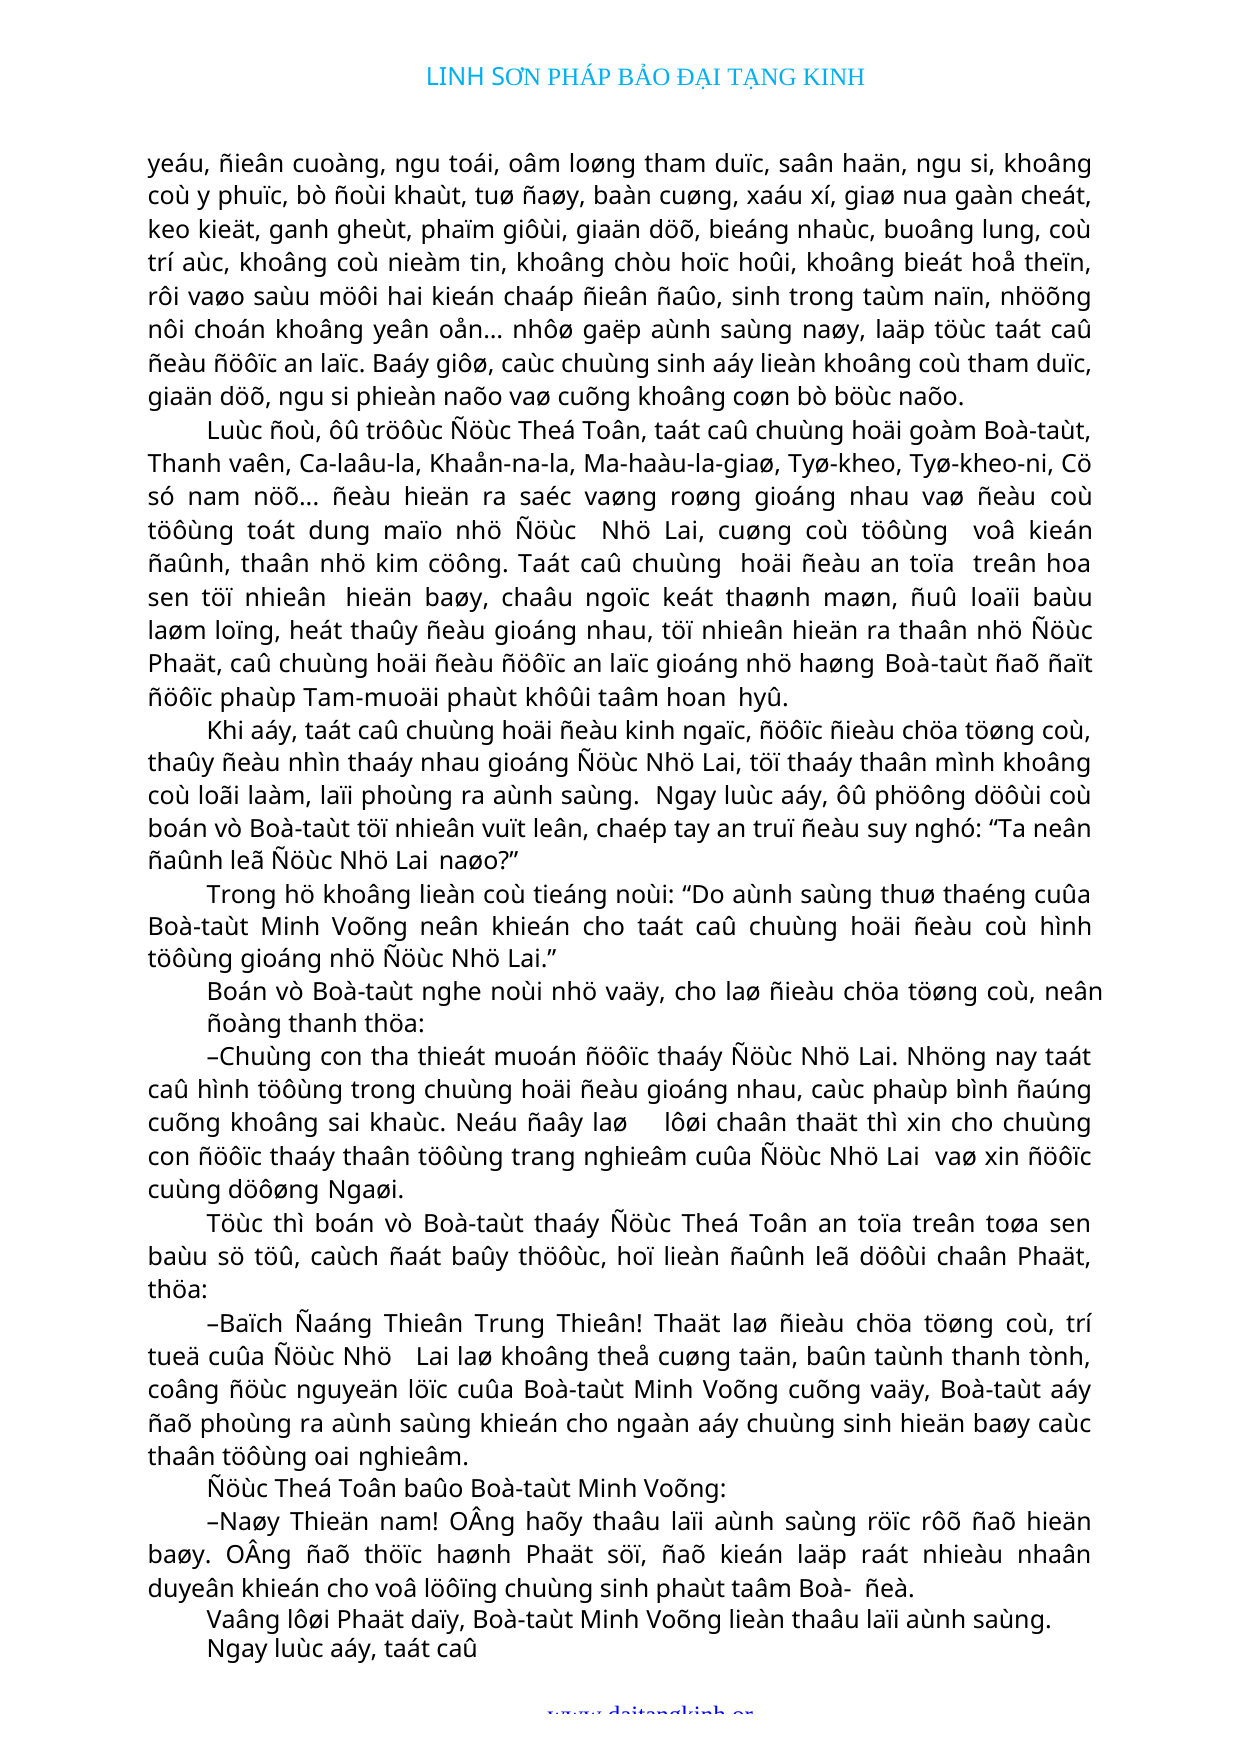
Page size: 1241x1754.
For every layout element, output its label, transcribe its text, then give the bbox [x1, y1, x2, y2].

text Luùc ñoù, ôû tröôùc Ñöùc Theá Toân, taát caû chuùng hoäi goàm Boà-taùt, Thanh vaên, Ca-laâu-la, Khaån-na-la, Ma-haàu-la-giaø, Tyø-kheo, Tyø-kheo-ni, Cö só nam nöõ... ñeàu hieän ra saéc vaøng roøng gioáng nhau vaø ñeàu coù töôùng toát dung maïo nhö Ñöùc Nhö Lai, cuøng coù töôùng voâ kieán ñaûnh, thaân nhö kim cöông. Taát caû chuùng hoäi ñeàu an toïa treân hoa sen töï nhieân hieän baøy, chaâu ngoïc keát thaønh maøn, ñuû loaïi baùu laøm loïng, heát thaûy ñeàu gioáng nhau, töï nhieân hieän ra thaân nhö Ñöùc Phaät, caû chuùng hoäi ñeàu ñöôïc an laïc gioáng nhö haøng Boà-taùt ñaõ ñaït ñöôïc phaùp Tam-muoäi phaùt khôûi taâm hoan hyû. [147, 413, 1093, 713]
text Ñöùc Theá Toân baûo Boà-taùt Minh Voõng: [206, 1473, 1105, 1504]
text Töùc thì boán vò Boà-taùt thaáy Ñöùc Theá Toân an toïa treân toøa sen baùu sö töû, caùch ñaát baûy thöôùc, hoï lieàn ñaûnh leã döôùi chaân Phaät, thöa: [147, 1206, 1093, 1306]
text Vaâng lôøi Phaät daïy, Boà-taùt Minh Voõng lieàn thaâu laïi aùnh saùng. Ngay luùc aáy, taát caû [206, 1604, 1105, 1664]
text –Naøy Thieän nam! OÂng haõy thaâu laïi aùnh saùng röïc rôõ ñaõ hieän baøy. OÂng ñaõ thöïc haønh Phaät söï, ñaõ kieán laäp raát nhieàu nhaân duyeân khieán cho voâ löôïng chuùng sinh phaùt taâm Boà- ñeà. [147, 1504, 1093, 1604]
text Trong hö khoâng lieàn coù tieáng noùi: “Do aùnh saùng thuø thaéng cuûa Boà-taùt Minh Voõng neân khieán cho taát caû chuùng hoäi ñeàu coù hình töôùng gioáng nhö Ñöùc Nhö Lai.” [147, 877, 1093, 975]
text yeáu, ñieân cuoàng, ngu toái, oâm loøng tham duïc, saân haän, ngu si, khoâng coù y phuïc, bò ñoùi khaùt, tuø ñaøy, baàn cuøng, xaáu xí, giaø nua gaàn cheát, keo kieät, ganh gheùt, phaïm giôùi, giaän döõ, bieáng nhaùc, buoâng lung, coù trí aùc, khoâng coù nieàm tin, khoâng chòu hoïc hoûi, khoâng bieát hoå theïn, rôi vaøo saùu möôi hai kieán chaáp ñieân ñaûo, sinh trong taùm naïn, nhöõng nôi choán khoâng yeân oån… nhôø gaëp aùnh saùng naøy, laäp töùc taát caû ñeàu ñöôïc an laïc. Baáy giôø, caùc chuùng sinh aáy lieàn khoâng coù tham duïc, giaän döõ, ngu si phieàn naõo vaø cuõng khoâng coøn bò böùc naõo. [147, 145, 1093, 413]
text Boán vò Boà-taùt nghe noùi nhö vaäy, cho laø ñieàu chöa töøng coù, neân ñoàng thanh thöa: [206, 975, 1105, 1038]
text –Baïch Ñaáng Thieân Trung Thieân! Thaät laø ñieàu chöa töøng coù, trí tueä cuûa Ñöùc Nhö Lai laø khoâng theå cuøng taän, baûn taùnh thanh tònh, coâng ñöùc nguyeän löïc cuûa Boà-taùt Minh Voõng cuõng vaäy, Boà-taùt aáy ñaõ phoùng ra aùnh saùng khieán cho ngaàn aáy chuùng sinh hieän baøy caùc thaân töôùng oai nghieâm. [147, 1306, 1093, 1473]
text –Chuùng con tha thieát muoán ñöôïc thaáy Ñöùc Nhö Lai. Nhöng nay taát caû hình töôùng trong chuùng hoäi ñeàu gioáng nhau, caùc phaùp bình ñaúng cuõng khoâng sai khaùc. Neáu ñaây laø lôøi chaân thaät thì xin cho chuùng con ñöôïc thaáy thaân töôùng trang nghieâm cuûa Ñöùc Nhö Lai vaø xin ñöôïc cuùng döôøng Ngaøi. [147, 1038, 1093, 1206]
text Khi aáy, taát caû chuùng hoäi ñeàu kinh ngaïc, ñöôïc ñieàu chöa töøng coù, thaûy ñeàu nhìn thaáy nhau gioáng Ñöùc Nhö Lai, töï thaáy thaân mình khoâng coù loãi laàm, laïi phoùng ra aùnh saùng. Ngay luùc aáy, ôû phöông döôùi coù boán vò Boà-taùt töï nhieân vuït leân, chaép tay an truï ñeàu suy nghó: “Ta neân ñaûnh leã Ñöùc Nhö Lai naøo?” [147, 713, 1093, 877]
